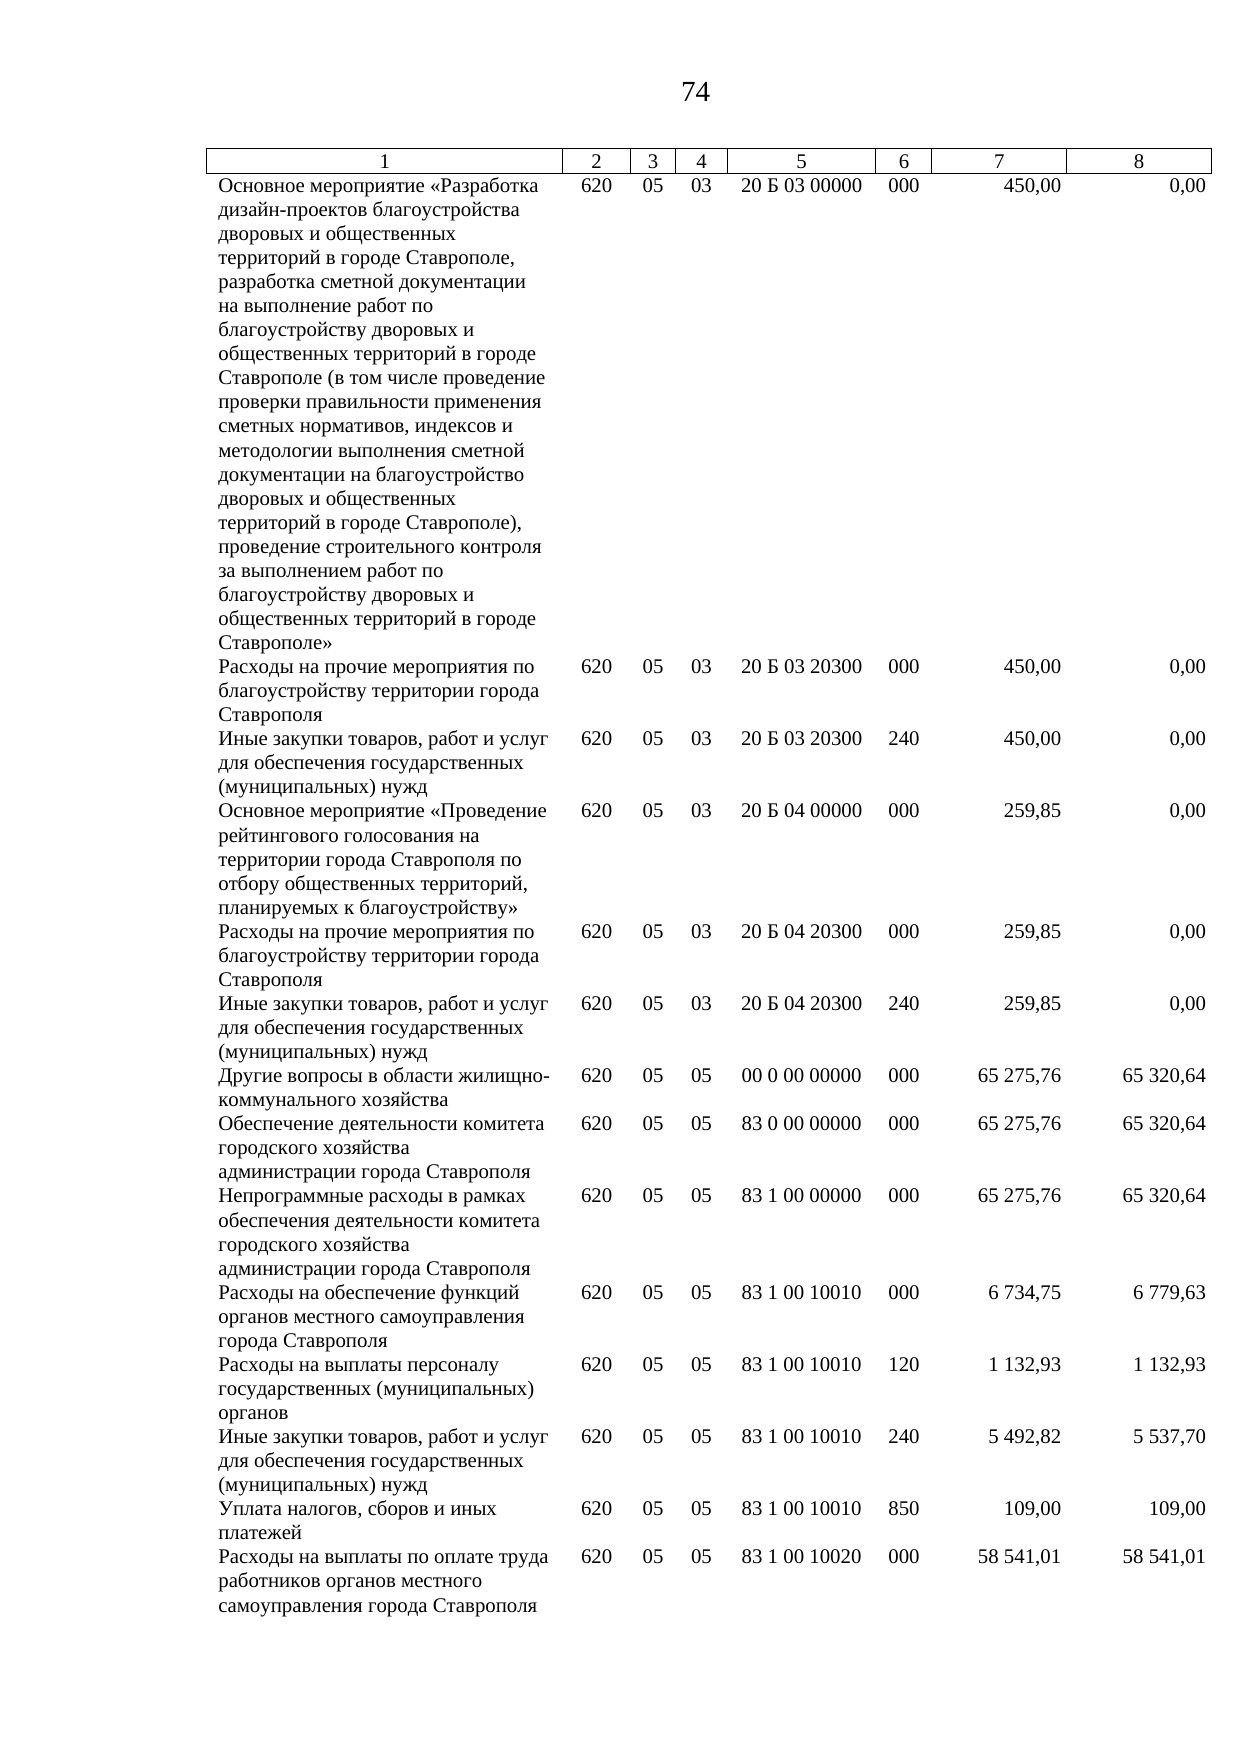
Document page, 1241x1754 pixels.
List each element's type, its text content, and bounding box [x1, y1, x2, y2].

table_header 2 [563, 149, 630, 173]
table_header 7 [932, 149, 1066, 173]
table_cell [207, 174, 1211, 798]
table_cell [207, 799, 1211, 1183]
table_header 1 [207, 149, 562, 173]
table_header 6 [876, 149, 931, 173]
table_header 4 [676, 149, 727, 173]
table_header 8 [1067, 149, 1211, 173]
table_header 5 [728, 149, 875, 173]
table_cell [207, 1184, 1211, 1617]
table_header 3 [631, 149, 675, 173]
